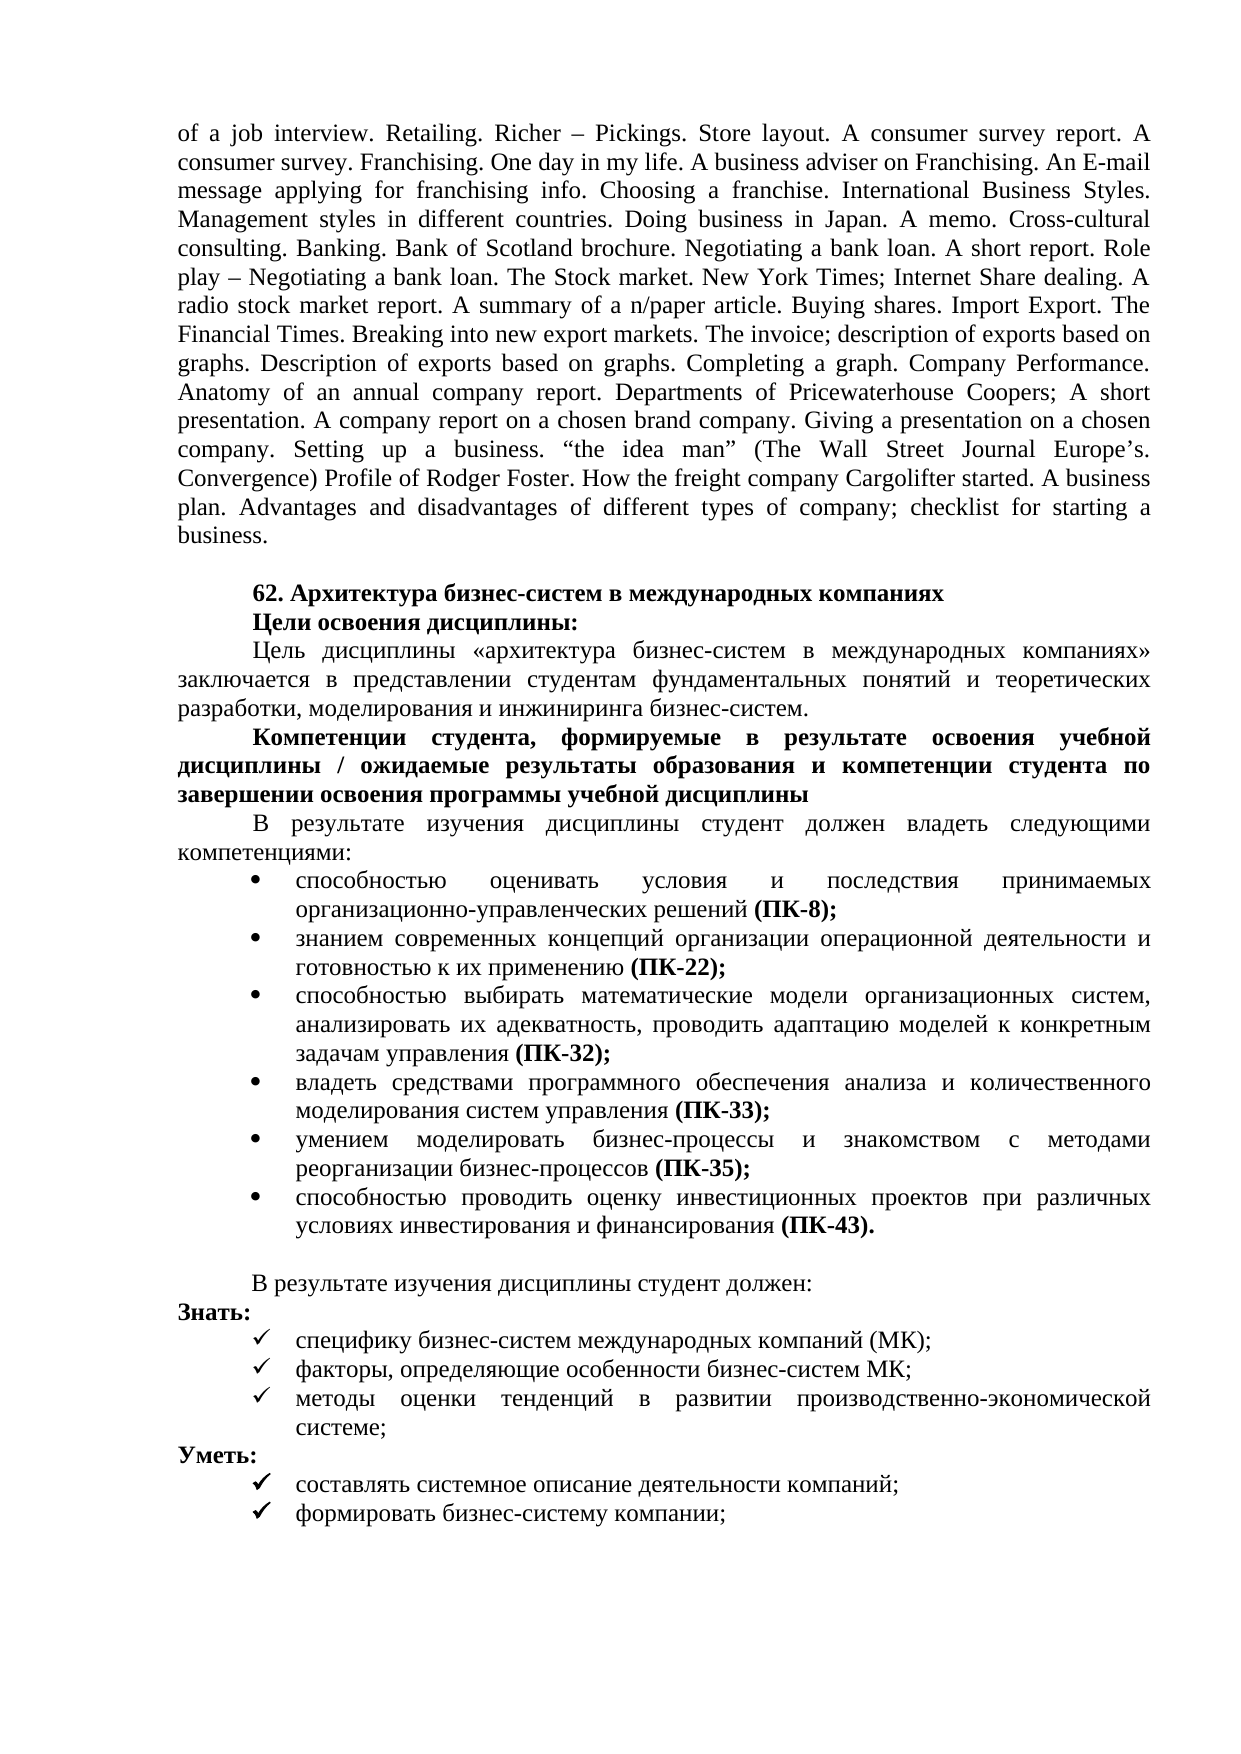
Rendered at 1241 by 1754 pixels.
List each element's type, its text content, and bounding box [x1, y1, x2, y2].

list способностью выбирать математические модели организационных систем, анализировать их адекватность, проводить адаптацию моделей к конкретным задачам управления (ПК-32); [251, 981, 1152, 1067]
text 62. Архитектура бизнес-систем в международных компаниях [177, 578, 1152, 607]
list умением моделировать бизнес-процессы и знакомством с методами реорганизации бизнес-процессов (ПК-35); [251, 1124, 1152, 1182]
list знанием современных концепций организации операционной деятельности и готовностью к их применению (ПК-22); [251, 923, 1152, 981]
list владеть средствами программного обеспечения анализа и количественного моделирования систем управления (ПК-33); [251, 1067, 1152, 1124]
list методы оценки тенденций в развитии производственно-экономической системе; [251, 1383, 1152, 1441]
text В результате изучения дисциплины студент должен владеть следующими компетенциями: [177, 808, 1152, 866]
text Компетенции студента, формируемые в результате освоения учебной дисциплины / ожидаемые результаты образования и компетенции студента по завершении освоения программы учебной дисциплины [177, 722, 1152, 808]
text Цель дисциплины «архитектура бизнес-систем в международных компаниях» заключается в представлении студентам фундаментальных понятий и теоретических разработки, моделирования и инжиниринга бизнес-систем. [177, 636, 1152, 722]
list способностью проводить оценку инвестиционных проектов при различных условиях инвестирования и финансирования (ПК-43). [251, 1182, 1152, 1239]
text Знать: [177, 1297, 1152, 1326]
list специфику бизнес-систем международных компаний (МК); [251, 1326, 1152, 1354]
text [177, 118, 1152, 549]
list факторы, определяющие особенности бизнес-систем МК; [251, 1354, 1152, 1383]
list составлять системное описание деятельности компаний; [251, 1469, 1152, 1498]
text Цели освоения дисциплины: [177, 607, 1152, 636]
list способностью оценивать условия и последствия принимаемых организационно-управленческих решений (ПК-8); [251, 866, 1152, 923]
list формировать бизнес-систему компании; [251, 1498, 1152, 1527]
text Уметь: [177, 1441, 1152, 1469]
text В результате изучения дисциплины студент должен: [177, 1268, 1152, 1297]
